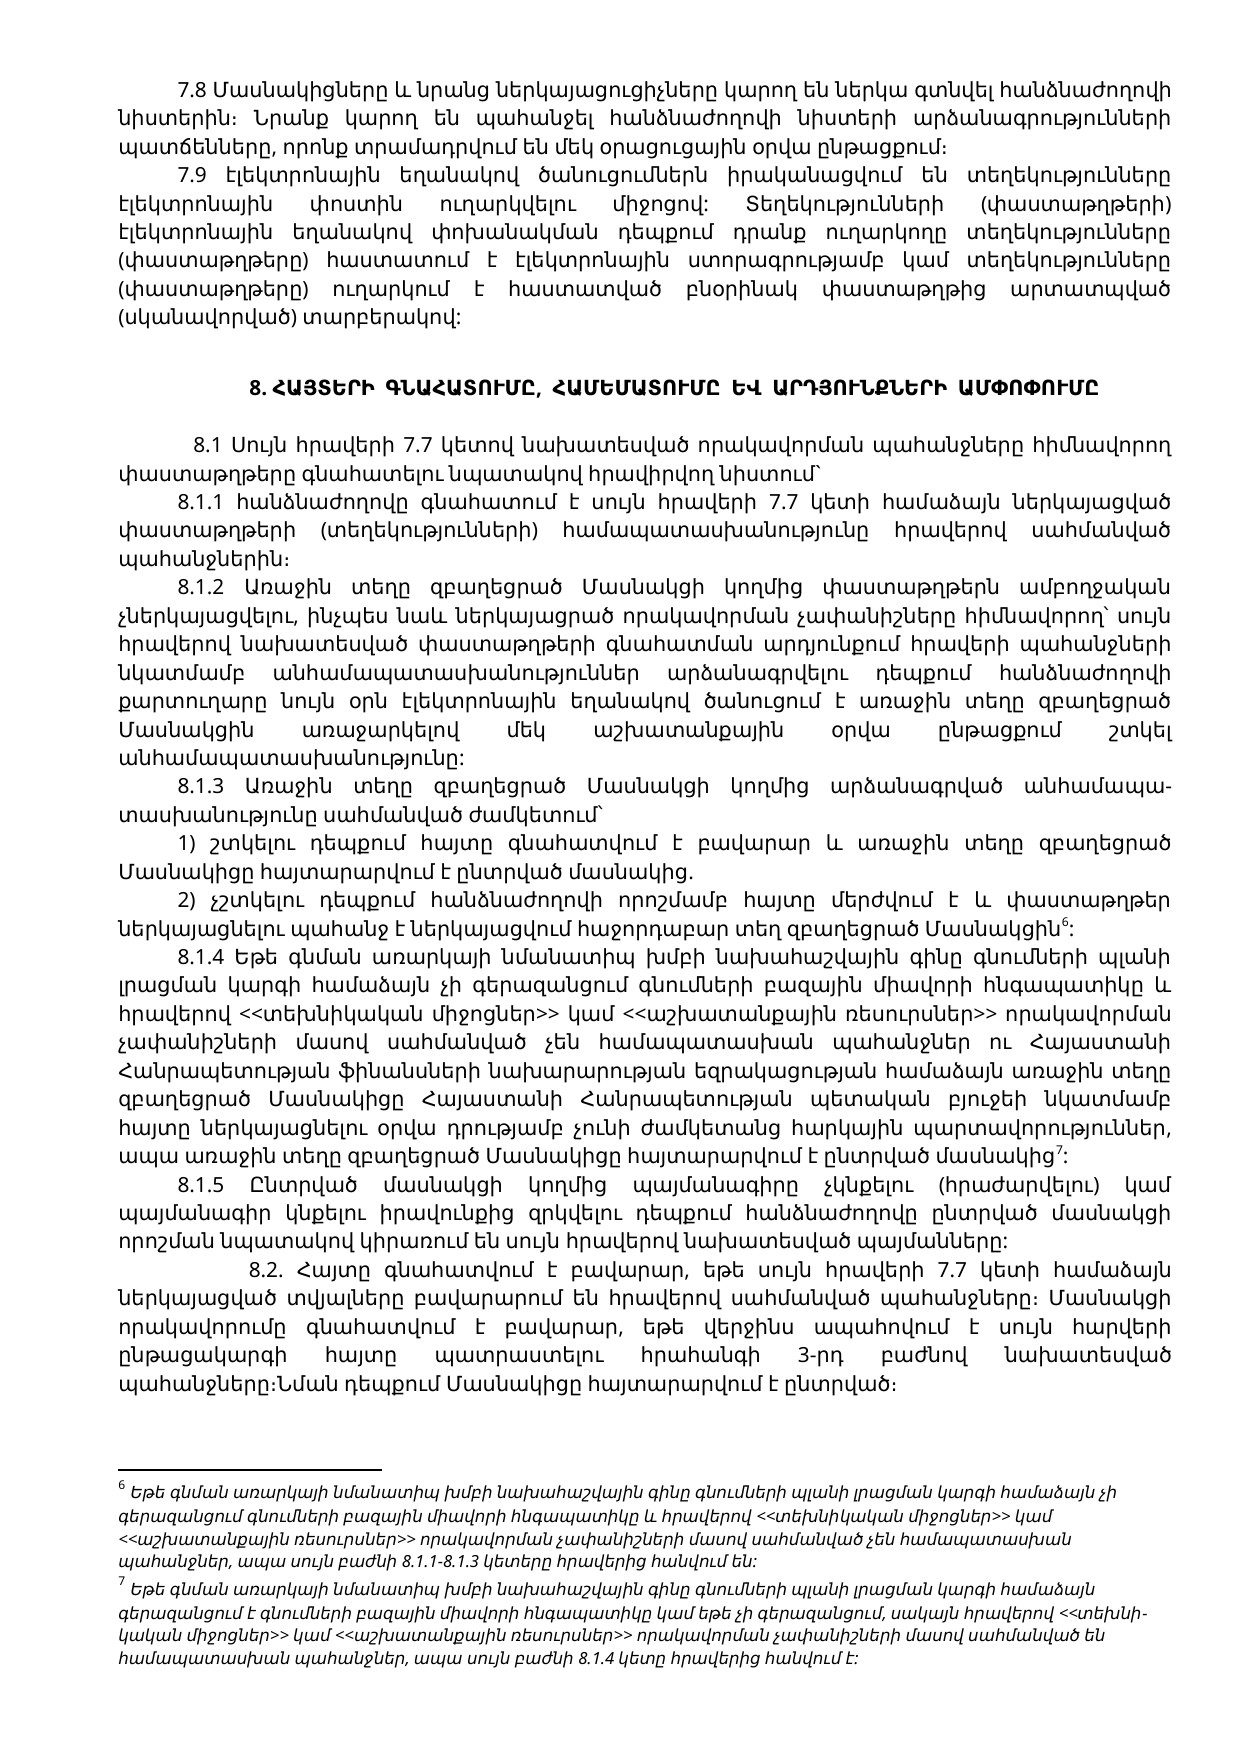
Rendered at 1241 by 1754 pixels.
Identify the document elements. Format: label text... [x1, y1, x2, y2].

text 8.1.4 Եթե գնման առարկայի նմանատիպ խմբի նախահաշվային գինը գնումների պլանի լրացման կարգի համաձայն չի գերազանցում գնումների բազային միավորի հնգապատիկը և հրավերով <<տեխնիկական միջոցներ>> կամ <<աշխատանքային ռեսուրսներ>> որակավորման չափանիշների մասով սահմանված չեն համապատասխան պահանջներ ու Հայաստանի Հանրապետության ֆինանսների նախարարության եզրակացության համաձայն առաջին տեղը զբաղեցրած Մասնակիցը Հայաստանի Հանրապետության պետական բյուջեի նկատմամբ հայտը ներկայացնելու օրվա դրությամբ չունի ժամկետանց հարկային պարտավորություններ, ապա առաջին տեղը զբաղեցրած Մասնակիցը հայտարարվում է ընտրված մասնակից: [118, 942, 1172, 1170]
text 8. ՀԱՅՏԵՐԻ ԳՆԱՀԱՏՈՒՄԸ, ՀԱՄԵՄԱՏՈՒՄԸ ԵՎ ԱՐԴՅՈՒՆՔՆԵՐԻ ԱՄՓՈՓՈՒՄԸ [118, 373, 1172, 402]
text 2) չշտկելու դեպքում հանձնաժողովի որոշմամբ հայտը մերժվում է և փաստաթղթեր ներկայացնելու պահանջ է ներկայացվում հաջորդաբար տեղ զբաղեցրած Մասնակցին: [118, 885, 1172, 942]
text 8.1.3 Առաջին տեղը զբաղեցրած Մասնակցի կողմից արձանագրված անհամապատասխանությունը սահմանված ժամկետում՝ [118, 772, 1172, 828]
text 8.2. Հայտը գնահատվում է բավարար, եթե սույն հրավերի 7.7 կետի համաձայն ներկայացված տվյալները բավարարում են հրավերով սահմանված պահանջները։ Մասնակցի որակավորումը գնահատվում է բավարար, եթե վերջինս ապահովում է սույն հարվերի ընթացակարգի հայտը պատրաստելու հրահանգի 3-րդ բաժնով նախատեսված պահանջները։Նման դեպքում Մասնակիցը հայտարարվում է ընտրված։ [118, 1255, 1172, 1397]
text 7.9 էլեկտրոնային եղանակով ծանուցումներն իրականացվում են տեղեկությունները էլեկտրոնային փոստին ուղարկվելու միջոցով: Տեղեկությունների (փաստաթղթերի) էլեկտրոնային եղանակով փոխանակման դեպքում դրանք ուղարկողը տեղեկությունները (փաստաթղթերը) հաստատում է էլեկտրոնային ստորագրությամբ կամ տեղեկությունները (փաստաթղթերը) ուղարկում է հաստատված բնօրինակ փաստաթղթից արտատպված (սկանավորված) տարբերակով: [118, 160, 1172, 331]
text 8.1.1 հանձնաժողովը գնահատում է սույն հրավերի 7.7 կետի համաձայն ներկայացված փաստաթղթերի (տեղեկությունների) համապատասխանությունը հրավերով սահմանված պահանջներին։ [118, 487, 1172, 572]
text 8.1.5 Ընտրված մասնակցի կողմից պայմանագիրը չկնքելու (հրաժարվելու) կամ պայմանագիր կնքելու իրավունքից զրկվելու դեպքում հանձնաժողովը ընտրված մասնակցի որոշման նպատակով կիրառում են սույն հրավերով նախատեսված պայմանները: [118, 1170, 1172, 1255]
text 8.1.2 Առաջին տեղը զբաղեցրած Մասնակցի կողմից փաստաթղթերն ամբողջական չներկայացվելու, ինչպես նաև ներկայացրած որակավորման չափանիշները հիմնավորող՝ սույն հրավերով նախատեսված փաստաթղթերի գնահատման արդյունքում հրավերի պահանջների նկատմամբ անհամապատասխանություններ արձանագրվելու դեպքում հանձնաժողովի քարտուղարը նույն օրն էլեկտրոնային եղանակով ծանուցում է առաջին տեղը զբաղեցրած Մասնակցին առաջարկելով մեկ աշխատանքային օրվա ընթացքում շտկել անհամապատասխանությունը: [118, 572, 1172, 772]
text 8.1 Սույն հրավերի 7.7 կետով նախատեսված որակավորման պահանջները հիմնավորող փաստաթղթերը գնահատելու նպատակով հրավիրվող նիստում` [118, 430, 1172, 487]
text 1) շտկելու դեպքում հայտը գնահատվում է բավարար և առաջին տեղը զբաղեցրած Մասնակիցը հայտարարվում է ընտրված մասնակից. [118, 828, 1172, 885]
text 7.8 Մասնակիցները և նրանց ներկայացուցիչները կարող են ներկա գտնվել հանձնաժողովի նիստերին։ Նրանք կարող են պահանջել հանձնաժողովի նիստերի արձանագրությունների պատճենները, որոնք տրամադրվում են մեկ օրացուցային օրվա ընթացքում։ [118, 75, 1172, 160]
